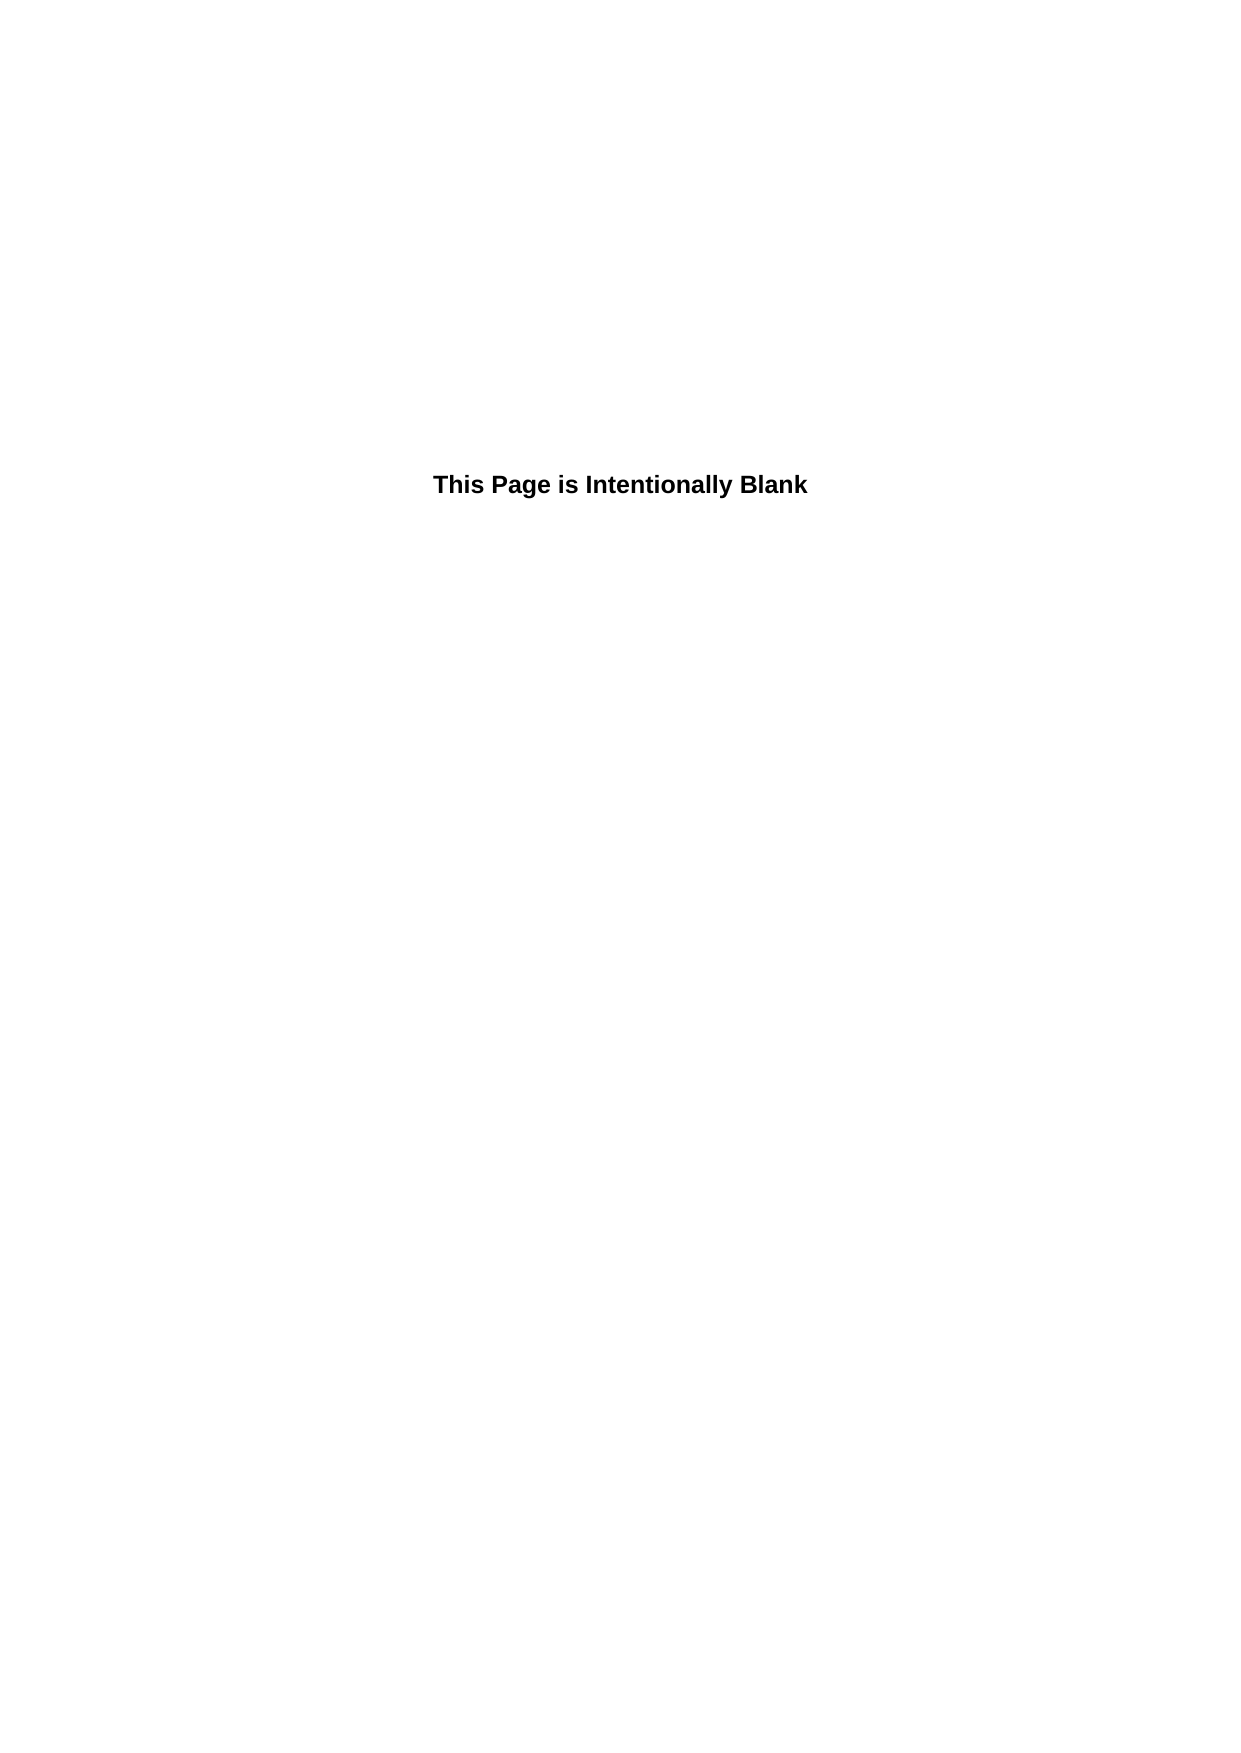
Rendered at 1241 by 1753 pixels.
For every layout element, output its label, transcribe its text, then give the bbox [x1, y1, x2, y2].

text This Page is Intentionally Blank [150, 470, 1091, 499]
